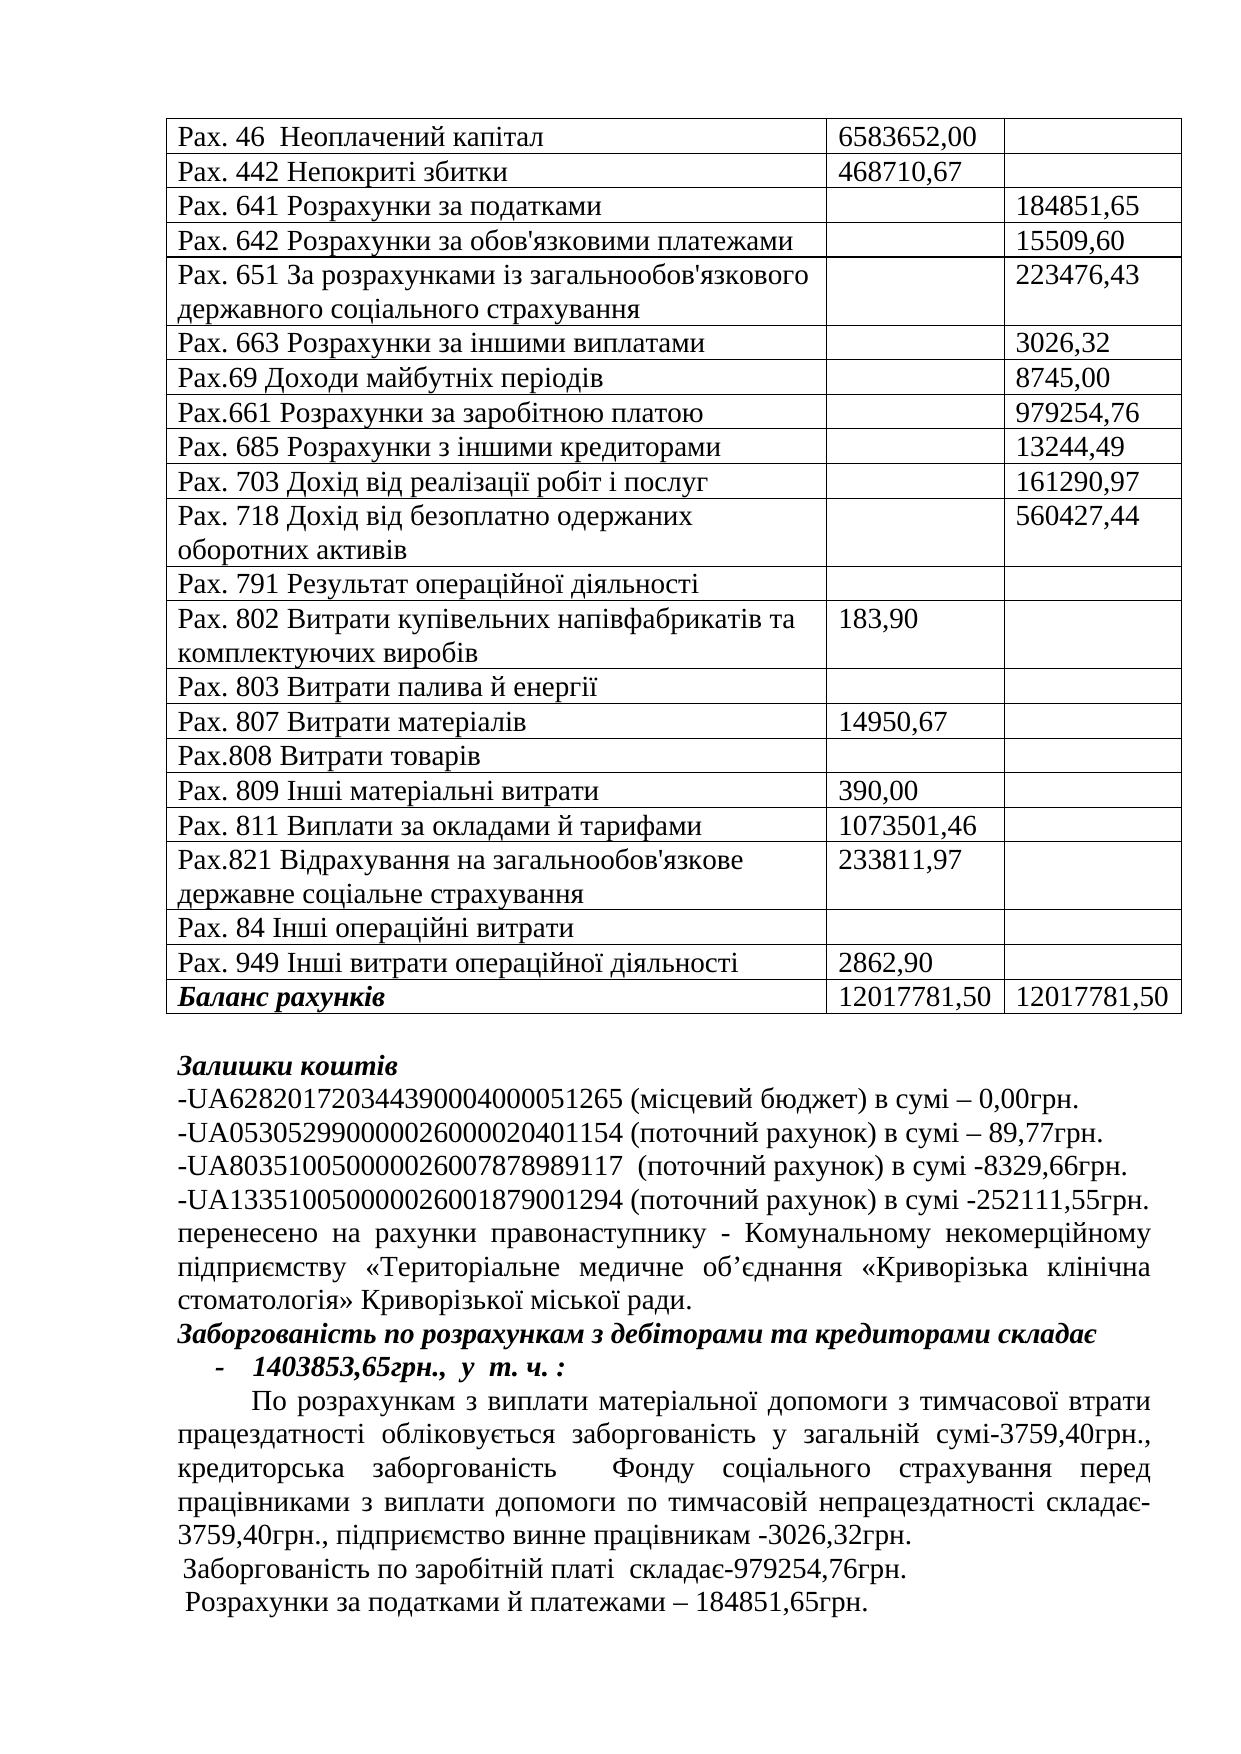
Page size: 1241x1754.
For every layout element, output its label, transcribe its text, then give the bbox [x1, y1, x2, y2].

table_cell Рах. 84 Інші операційні витрати [167, 910, 826, 944]
table_cell [1005, 119, 1181, 153]
table_cell [827, 395, 1004, 428]
table_cell [827, 910, 1004, 944]
table_cell Рах. 949 Інші витрати операційної діяльності [167, 945, 826, 978]
table_cell Рах. 641 Розрахунки за податками [167, 188, 826, 222]
text -UA628201720344390004000051265 (місцевий бюджет) в сумі – 0,00грн. [177, 1081, 1152, 1115]
table_cell [827, 669, 1004, 703]
table_cell [827, 258, 1004, 324]
table_cell [1005, 739, 1181, 772]
table_cell [827, 464, 1004, 497]
table_cell [827, 326, 1004, 359]
table_cell 12017781,50 [1005, 980, 1181, 1013]
table_cell [827, 223, 1004, 256]
table_cell 560427,44 [1005, 499, 1181, 566]
table_cell 1073501,46 [827, 808, 1004, 841]
table_cell 223476,43 [1005, 258, 1181, 324]
table_cell Рах. 811 Виплати за окладами й тарифами [167, 808, 826, 841]
text -UA053052990000026000020401154 (поточний рахунок) в сумі – 89,77грн. [177, 1115, 1152, 1148]
table_cell [1005, 601, 1181, 668]
table_cell [827, 360, 1004, 394]
table_cell [827, 567, 1004, 600]
table_cell [1005, 808, 1181, 841]
table_cell Рах. 718 Дохід від безоплатно одержаних оборотних активів [167, 499, 826, 566]
table_cell Рах.808 Витрати товарів [167, 739, 826, 772]
table_cell 6583652,00 [827, 119, 1004, 153]
table_cell Рах. 803 Витрати палива й енергії [167, 669, 826, 703]
table_cell [827, 429, 1004, 463]
table_cell [827, 499, 1004, 566]
table_cell Рах. 809 Інші матеріальні витрати [167, 773, 826, 807]
text -UA133510050000026001879001294 (поточний рахунок) в сумі -252111,55грн. [177, 1182, 1152, 1215]
table_cell Рах. 791 Результат операційної діяльності [167, 567, 826, 600]
table_cell 233811,97 [827, 842, 1004, 909]
table_cell Рах. 642 Розрахунки за обов'язковими платежами [167, 223, 826, 256]
table_cell 12017781,50 [827, 980, 1004, 1013]
table_cell [827, 739, 1004, 772]
table_cell Рах. 703 Дохід від реалізації робіт і послуг [167, 464, 826, 497]
table_cell 13244,49 [1005, 429, 1181, 463]
table_cell [1005, 704, 1181, 737]
table_cell 2862,90 [827, 945, 1004, 978]
table_cell Рах.661 Розрахунки за заробітною платою [167, 395, 826, 428]
text Заборгованість по заробітній платі складає-979254,76грн. [177, 1551, 1152, 1584]
table_cell [1005, 669, 1181, 703]
table_cell [1005, 910, 1181, 944]
table_cell [1005, 842, 1181, 909]
text Залишки коштів [177, 1048, 1152, 1081]
table_cell Рах.821 Відрахування на загальнообов'язкове державне соціальне страхування [167, 842, 826, 909]
table_cell 3026,32 [1005, 326, 1181, 359]
table_cell 468710,67 [827, 154, 1004, 187]
table_cell [1005, 567, 1181, 600]
table_cell 979254,76 [1005, 395, 1181, 428]
list 1403853,65грн., у т. ч. : [215, 1349, 1152, 1383]
table_cell Рах. 46 Неоплачений капітал [167, 119, 826, 153]
table_cell Рах. 442 Непокриті збитки [167, 154, 826, 187]
table_cell 8745,00 [1005, 360, 1181, 394]
text перенесено на рахунки правонаступнику - Комунальному некомерційному підприємству «Територіальне медичне об’єднання «Криворізька клінічна стоматологія» Криворізької міської ради. [177, 1215, 1152, 1316]
table_cell [1005, 154, 1181, 187]
table_cell Рах. 802 Витрати купівельних напівфабрикатів та комплектуючих виробів [167, 601, 826, 668]
table_cell Рах. 685 Розрахунки з іншими кредиторами [167, 429, 826, 463]
table_cell 183,90 [827, 601, 1004, 668]
text Заборгованість по розрахункам з дебіторами та кредиторами складає [177, 1316, 1152, 1349]
text По розрахункам з виплати матеріальної допомоги з тимчасової втрати працездатності обліковується заборгованість у загальній сумі-3759,40грн., кредиторська заборгованість Фонду соціального страхування перед працівниками з виплати допомоги по тимчасовій непрацездатності складає-3759,40грн., підприємство винне працівникам -3026,32грн. [177, 1383, 1152, 1551]
table_cell 14950,67 [827, 704, 1004, 737]
table_cell 161290,97 [1005, 464, 1181, 497]
table_cell 184851,65 [1005, 188, 1181, 222]
table_cell [1005, 945, 1181, 978]
table_cell 15509,60 [1005, 223, 1181, 256]
table_cell Баланс рахунків [167, 980, 826, 1013]
table_cell Рах. 651 За розрахунками із загальнообов'язкового державного соціального страхування [167, 258, 826, 324]
table_cell Рах. 807 Витрати матеріалів [167, 704, 826, 737]
text Розрахунки за податками й платежами – 184851,65грн. [177, 1584, 1152, 1618]
table_cell 390,00 [827, 773, 1004, 807]
table_cell Рах.69 Доходи майбутніх періодів [167, 360, 826, 394]
table_cell [827, 188, 1004, 222]
table_cell Рах. 663 Розрахунки за іншими виплатами [167, 326, 826, 359]
table_cell [1005, 773, 1181, 807]
text -UA803510050000026007878989117 (поточний рахунок) в сумі -8329,66грн. [177, 1148, 1152, 1182]
